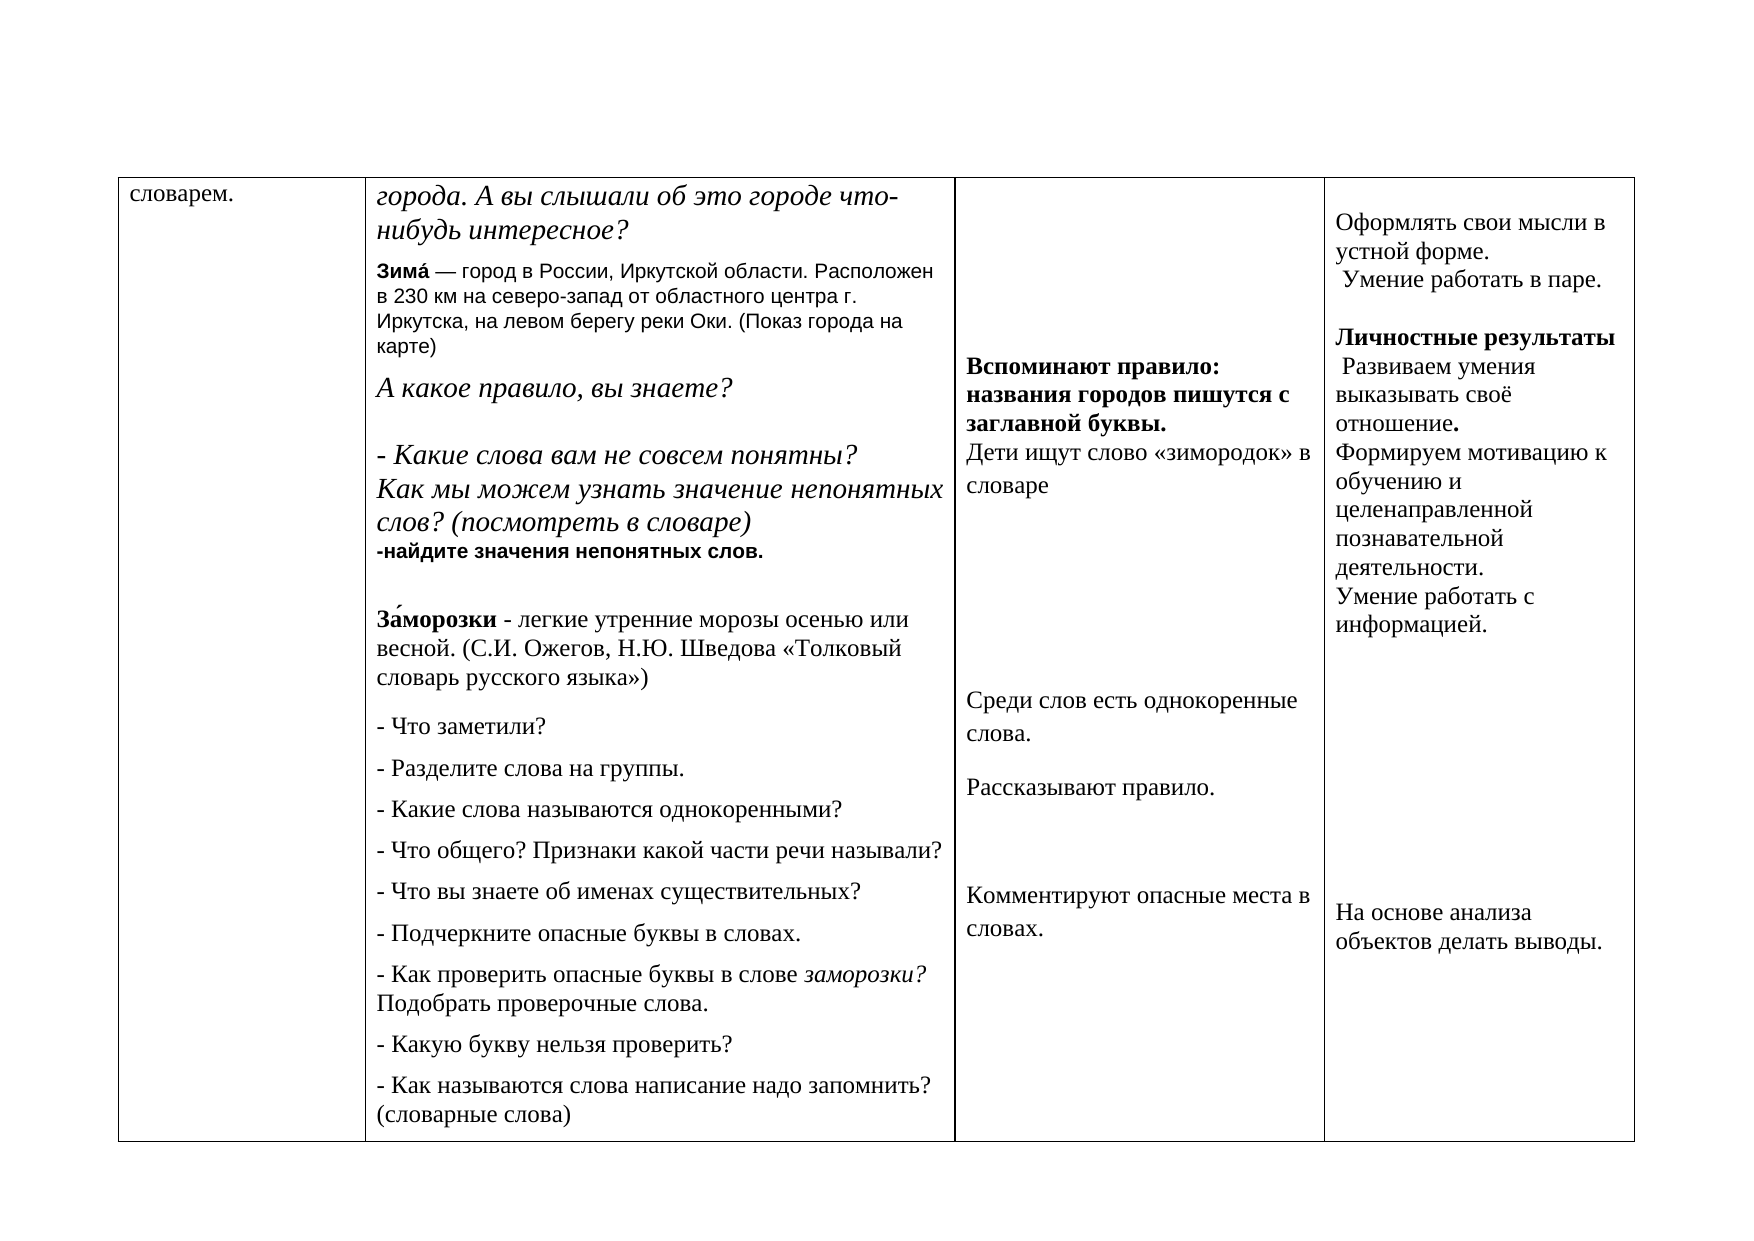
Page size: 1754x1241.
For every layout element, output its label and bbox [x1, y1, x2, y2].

table_cell [366, 178, 954, 1141]
table_cell [956, 178, 1324, 1141]
table_cell [1325, 178, 1634, 1141]
table_cell [119, 178, 365, 1141]
